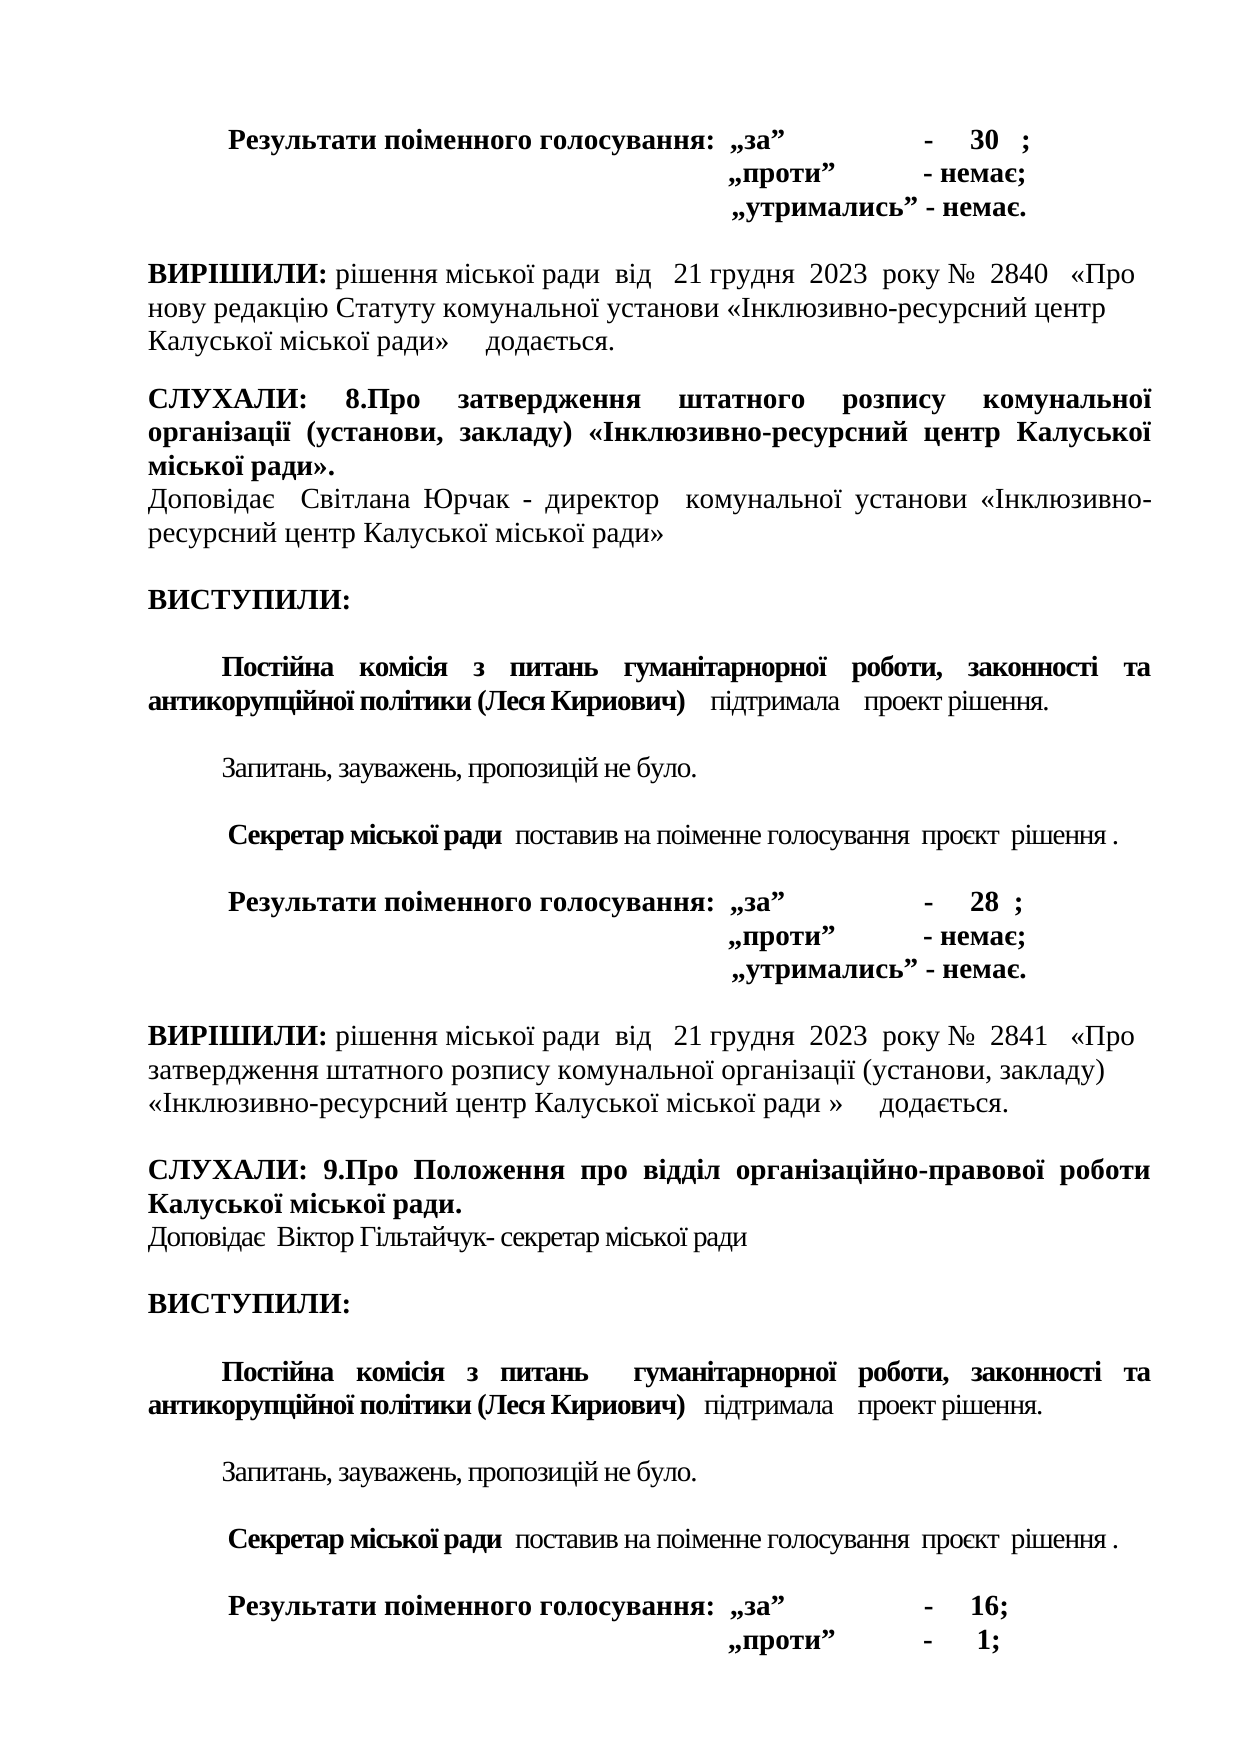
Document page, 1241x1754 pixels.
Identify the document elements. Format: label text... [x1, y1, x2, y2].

text Результати поіменного голосування: „за” - 28 ; [148, 884, 1152, 918]
text Секретар міської ради поставив на поіменне голосування проєкт рішення . [148, 1521, 1152, 1555]
text ВИРІШИЛИ: рішення міської ради від 21 грудня 2023 року № 2840 «Про нову редакцію Статуту комунальної установи «Інклюзивно-ресурсний центр Калуської міської ради» додається. [148, 256, 1152, 357]
text Постійна комісія з питань гуманітарнорної роботи, законності та антикорупційної політики (Леся Кириович) підтримала проект рішення. [148, 1354, 1152, 1421]
text Запитань, зауважень, пропозицій не було. [148, 750, 1152, 783]
text Постійна комісія з питань гуманітарнорної роботи, законності та антикорупційної політики (Леся Кириович) підтримала проект рішення. [148, 649, 1152, 716]
text „проти” - 1; [159, 1622, 1152, 1656]
text ВИСТУПИЛИ: [148, 1287, 1152, 1320]
text СЛУХАЛИ: 8.Про затвердження штатного розпису комунальної організації (установи, закладу) «Інклюзивно-ресурсний центр Калуської міської ради». [148, 381, 1152, 482]
text Доповідає Світлана Юрчак - директор комунальної установи «Інклюзивно-ресурсний центр Калуської міської ради» [148, 482, 1152, 549]
text „утримались” - немає. [148, 189, 1152, 223]
text Запитань, зауважень, пропозицій не було. [148, 1454, 1152, 1488]
text Результати поіменного голосування: „за” - 30 ; [148, 122, 1152, 156]
text „проти” - немає; [159, 918, 1152, 951]
text „проти” - немає; [159, 156, 1152, 189]
text ВИРІШИЛИ: рішення міської ради від 21 грудня 2023 року № 2841 «Про затвердження штатного розпису комунальної організації (установи, закладу) «Інклюзивно-ресурсний центр Калуської міської ради » додається. [148, 1018, 1152, 1119]
text „утримались” - немає. [148, 951, 1152, 985]
text ВИСТУПИЛИ: [148, 582, 1152, 616]
text Результати поіменного голосування: „за” - 16; [148, 1588, 1152, 1622]
text Секретар міської ради поставив на поіменне голосування проєкт рішення . [148, 817, 1152, 851]
text СЛУХАЛИ: 9.Про Положення про відділ організаційно-правової роботи Калуської міської ради. [148, 1152, 1152, 1219]
text Доповідає Віктор Гільтайчук- секретар міської ради [148, 1219, 1148, 1253]
